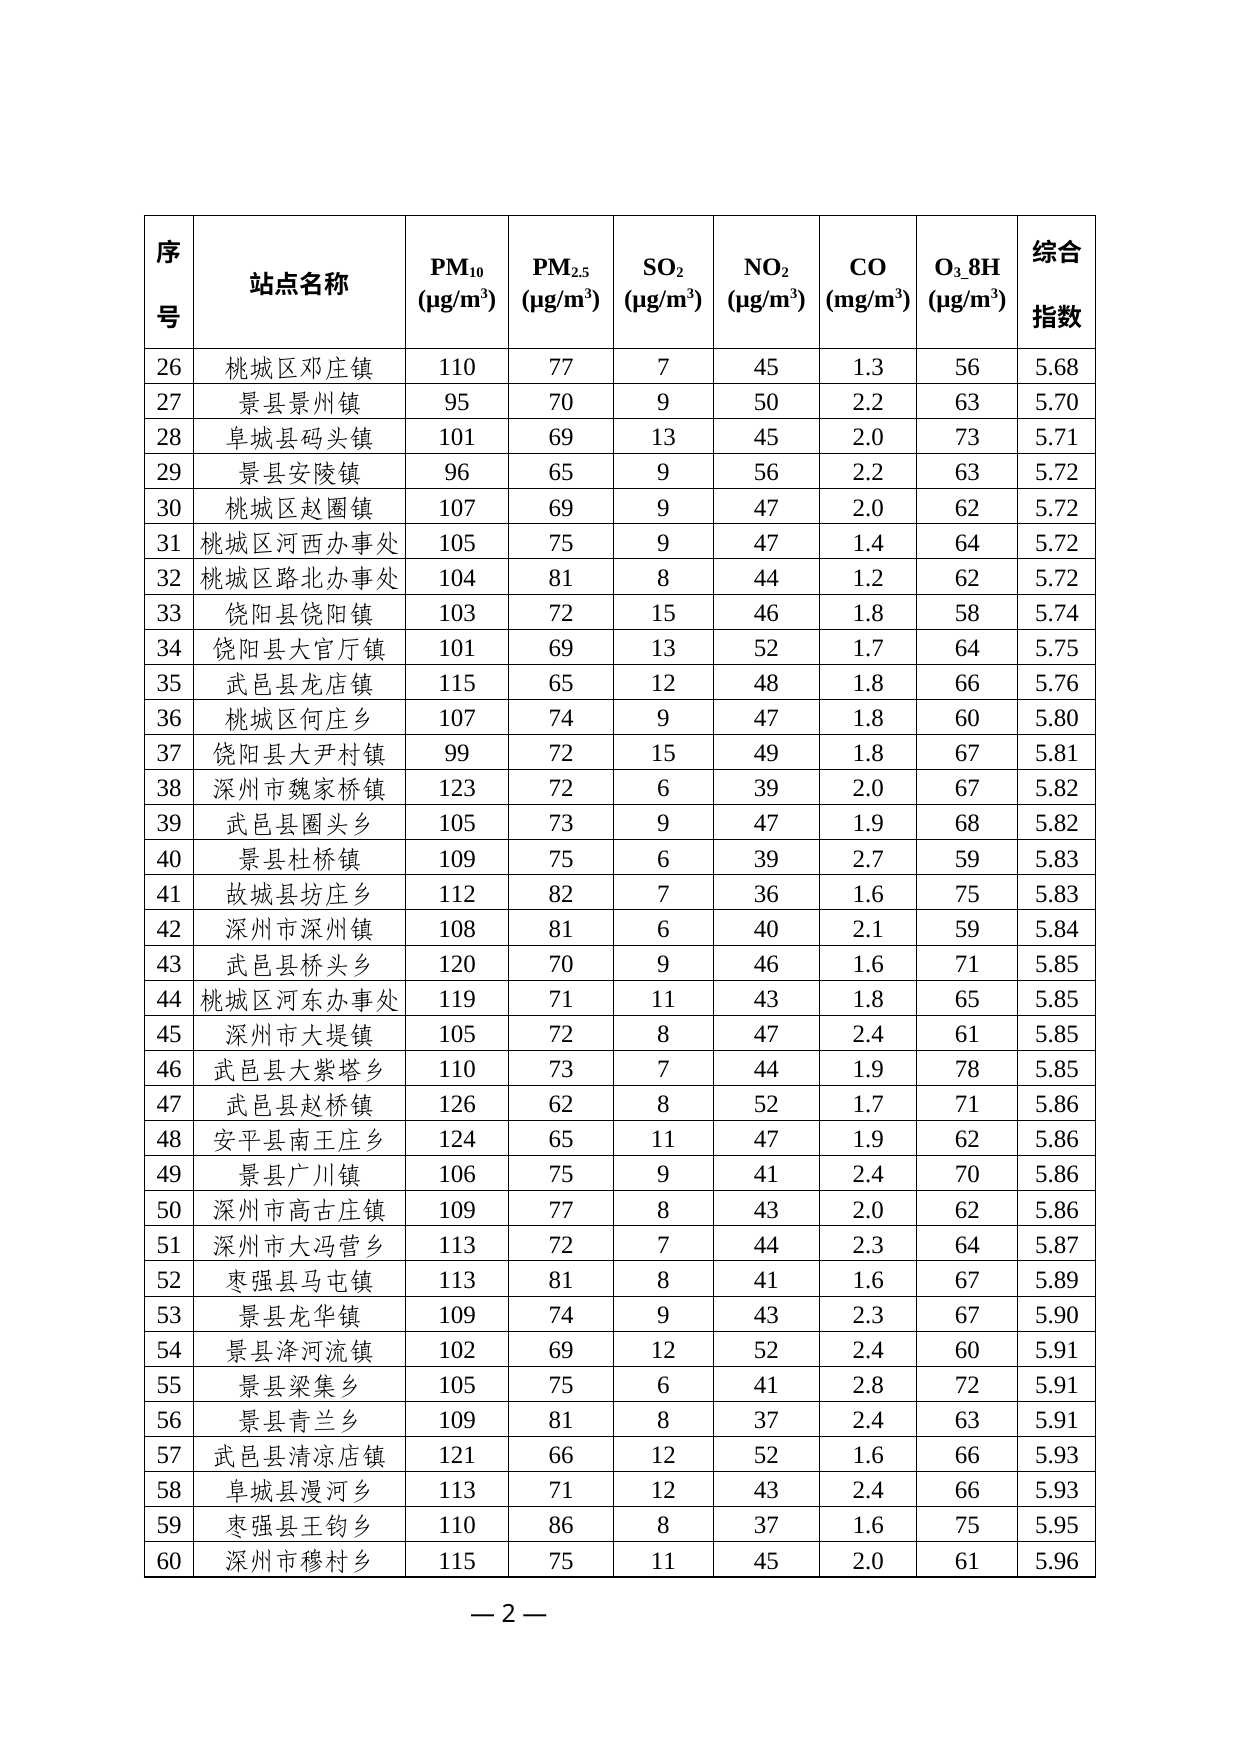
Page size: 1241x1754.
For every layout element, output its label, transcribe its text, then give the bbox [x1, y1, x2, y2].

table_cell 5.80 [1018, 700, 1095, 734]
table_cell 77 [509, 1191, 613, 1225]
table_cell 64 [917, 524, 1017, 558]
table_cell 52 [714, 630, 819, 664]
table_cell 75 [509, 524, 613, 558]
table_cell 67 [917, 1297, 1017, 1331]
table_cell 42 [145, 910, 193, 944]
table_cell 119 [406, 981, 508, 1015]
table_cell 47 [714, 524, 819, 558]
table_cell 45 [714, 349, 819, 383]
table_cell 62 [917, 1191, 1017, 1225]
table_cell 50 [145, 1191, 193, 1225]
table_cell 44 [714, 1051, 819, 1085]
table_cell 5.90 [1018, 1297, 1095, 1331]
table_cell 57 [145, 1437, 193, 1471]
table_cell 28 [145, 419, 193, 453]
table_cell 60 [917, 700, 1017, 734]
table_cell 29 [145, 454, 193, 488]
table_cell 69 [509, 419, 613, 453]
table_cell 2.3 [820, 1226, 916, 1260]
table_cell 5.71 [1018, 419, 1095, 453]
table_cell 123 [406, 770, 508, 804]
table_cell 5.76 [1018, 665, 1095, 699]
table_cell 故城县坊庄乡 [194, 875, 405, 909]
table_cell 45 [714, 1542, 819, 1576]
table_cell 81 [509, 559, 613, 593]
table_cell 5.91 [1018, 1402, 1095, 1436]
table_cell 景县景州镇 [194, 384, 405, 418]
table_cell 67 [917, 735, 1017, 769]
table_cell 37 [714, 1507, 819, 1541]
table_cell 7 [614, 1226, 713, 1260]
table_cell 景县安陵镇 [194, 454, 405, 488]
table_cell 81 [509, 910, 613, 944]
table_cell 36 [714, 875, 819, 909]
table_cell 8 [614, 1191, 713, 1225]
table_cell 49 [714, 735, 819, 769]
table_cell 69 [509, 489, 613, 523]
table_cell 109 [406, 1191, 508, 1225]
table_cell 69 [509, 630, 613, 664]
table_cell 景县杜桥镇 [194, 840, 405, 874]
table_cell 41 [145, 875, 193, 909]
table_cell 46 [145, 1051, 193, 1085]
table_cell 72 [509, 735, 613, 769]
table_cell 31 [145, 524, 193, 558]
table_cell 8 [614, 1086, 713, 1120]
table_cell 52 [714, 1332, 819, 1366]
table_cell 5.95 [1018, 1507, 1095, 1541]
table_cell 67 [917, 1261, 1017, 1296]
table_cell 26 [145, 349, 193, 383]
table_cell 1.8 [820, 700, 916, 734]
table_cell 深州市穆村乡 [194, 1542, 405, 1576]
table_cell 41 [714, 1367, 819, 1401]
table_cell 桃城区河西办事处 [194, 524, 405, 558]
table_cell 45 [145, 1016, 193, 1050]
table_cell 47 [714, 1121, 819, 1155]
table_cell 2.7 [820, 840, 916, 874]
table_cell 1.6 [820, 875, 916, 909]
table_cell 武邑县龙店镇 [194, 665, 405, 699]
table_cell 74 [509, 700, 613, 734]
table_cell 5.81 [1018, 735, 1095, 769]
table_cell 64 [917, 630, 1017, 664]
table_cell 2.4 [820, 1156, 916, 1190]
table_cell 62 [917, 1121, 1017, 1155]
table_cell 75 [509, 1156, 613, 1190]
table_cell 115 [406, 665, 508, 699]
table_cell 104 [406, 559, 508, 593]
table_cell 37 [714, 1402, 819, 1436]
table_cell 49 [145, 1156, 193, 1190]
table_cell 5.93 [1018, 1472, 1095, 1506]
table_cell 40 [145, 840, 193, 874]
table_cell 5.87 [1018, 1226, 1095, 1260]
table_cell 1.9 [820, 805, 916, 839]
table_cell 37 [145, 735, 193, 769]
table_cell 39 [714, 770, 819, 804]
table_cell 72 [509, 1226, 613, 1260]
table_cell 5.85 [1018, 1051, 1095, 1085]
table_cell 景县洚河流镇 [194, 1332, 405, 1366]
table_header 综合 指数 [1018, 216, 1095, 348]
table_cell 55 [145, 1367, 193, 1401]
table_cell 7 [614, 349, 713, 383]
table_cell 景县梁集乡 [194, 1367, 405, 1401]
table_header 站点名称 [194, 216, 405, 348]
table_cell 5.83 [1018, 840, 1095, 874]
table_cell 112 [406, 875, 508, 909]
table_cell 8 [614, 1261, 713, 1296]
table_cell 95 [406, 384, 508, 418]
table_cell 深州市大冯营乡 [194, 1226, 405, 1260]
table_cell 1.7 [820, 630, 916, 664]
table_header 序号 [145, 216, 193, 348]
table_cell 66 [917, 665, 1017, 699]
table_cell 15 [614, 595, 713, 628]
table_cell 47 [714, 1016, 819, 1050]
table_cell 43 [145, 946, 193, 979]
table_cell 52 [714, 1437, 819, 1471]
table_cell 113 [406, 1226, 508, 1260]
table_cell 饶阳县大官厅镇 [194, 630, 405, 664]
table_cell 66 [917, 1437, 1017, 1471]
table_cell 15 [614, 735, 713, 769]
table_cell 105 [406, 524, 508, 558]
table_cell 8 [614, 1016, 713, 1050]
table_cell 阜城县码头镇 [194, 419, 405, 453]
table_header PM2.5 (μg/m3) [509, 216, 613, 348]
table_cell 2.4 [820, 1332, 916, 1366]
table_cell 30 [145, 489, 193, 523]
table_cell 8 [614, 1402, 713, 1436]
table_cell 75 [917, 1507, 1017, 1541]
table_cell 景县广川镇 [194, 1156, 405, 1190]
table_cell 11 [614, 1542, 713, 1576]
table_cell 69 [509, 1332, 613, 1366]
table_cell 62 [917, 489, 1017, 523]
table_cell 5.85 [1018, 1016, 1095, 1050]
table_header PM10 (μg/m3) [406, 216, 508, 348]
table_cell 52 [145, 1261, 193, 1296]
table_cell 39 [145, 805, 193, 839]
table_cell 108 [406, 910, 508, 944]
table_cell 33 [145, 595, 193, 628]
table_cell 71 [509, 1472, 613, 1506]
table_cell 61 [917, 1016, 1017, 1050]
table_cell 68 [917, 805, 1017, 839]
table_cell 深州市大堤镇 [194, 1016, 405, 1050]
table_cell 6 [614, 910, 713, 944]
table_cell 1.8 [820, 981, 916, 1015]
table_cell 5.75 [1018, 630, 1095, 664]
table_cell 38 [145, 770, 193, 804]
table_cell 2.3 [820, 1297, 916, 1331]
table_cell 9 [614, 384, 713, 418]
table_cell 103 [406, 595, 508, 628]
table_cell 47 [714, 489, 819, 523]
table_cell 5.82 [1018, 770, 1095, 804]
table_cell 1.6 [820, 1261, 916, 1296]
table_cell 105 [406, 1016, 508, 1050]
table_cell 6 [614, 840, 713, 874]
table_cell 2.4 [820, 1472, 916, 1506]
table_cell 48 [714, 665, 819, 699]
table_cell 1.8 [820, 735, 916, 769]
table_cell 景县青兰乡 [194, 1402, 405, 1436]
table_cell 115 [406, 1542, 508, 1576]
table_cell 52 [714, 1086, 819, 1120]
table_cell 2.0 [820, 770, 916, 804]
table_cell 58 [145, 1472, 193, 1506]
table_cell 深州市深州镇 [194, 910, 405, 944]
table_cell 60 [145, 1542, 193, 1576]
table_cell 41 [714, 1156, 819, 1190]
table_cell 58 [917, 595, 1017, 628]
table_cell 124 [406, 1121, 508, 1155]
table_cell 5.68 [1018, 349, 1095, 383]
table_cell 1.2 [820, 559, 916, 593]
table_cell 1.6 [820, 1507, 916, 1541]
table_cell 105 [406, 1367, 508, 1401]
table_cell 1.4 [820, 524, 916, 558]
table_cell 56 [145, 1402, 193, 1436]
table_cell 64 [917, 1226, 1017, 1260]
table_cell 9 [614, 700, 713, 734]
table_cell 59 [145, 1507, 193, 1541]
table_cell 12 [614, 665, 713, 699]
table_cell 5.72 [1018, 559, 1095, 593]
table_cell 2.0 [820, 419, 916, 453]
table_cell 72 [917, 1367, 1017, 1401]
table_cell 武邑县赵桥镇 [194, 1086, 405, 1120]
table_cell 11 [614, 981, 713, 1015]
table_cell 56 [714, 454, 819, 488]
table_cell 120 [406, 946, 508, 979]
table_cell 武邑县大紫塔乡 [194, 1051, 405, 1085]
table_cell 5.72 [1018, 489, 1095, 523]
table_cell 74 [509, 1297, 613, 1331]
table_cell 桃城区赵圈镇 [194, 489, 405, 523]
table_cell 73 [509, 805, 613, 839]
table_cell 9 [614, 454, 713, 488]
table_cell 1.6 [820, 946, 916, 979]
table_cell 景县龙华镇 [194, 1297, 405, 1331]
table_cell 44 [145, 981, 193, 1015]
table_cell 43 [714, 1191, 819, 1225]
table_cell 47 [714, 700, 819, 734]
table_cell 107 [406, 489, 508, 523]
table_cell 113 [406, 1261, 508, 1296]
table_cell 5.91 [1018, 1332, 1095, 1366]
table_cell 78 [917, 1051, 1017, 1085]
table_cell 5.86 [1018, 1121, 1095, 1155]
table_cell 77 [509, 349, 613, 383]
table_cell 101 [406, 630, 508, 664]
table_cell 饶阳县饶阳镇 [194, 595, 405, 628]
table_cell 86 [509, 1507, 613, 1541]
table_cell 81 [509, 1261, 613, 1296]
table_cell 59 [917, 910, 1017, 944]
table_cell 66 [917, 1472, 1017, 1506]
table_cell 7 [614, 875, 713, 909]
table_cell 9 [614, 1156, 713, 1190]
table_cell 102 [406, 1332, 508, 1366]
table_cell 46 [714, 595, 819, 628]
table_cell 56 [917, 349, 1017, 383]
table_cell 54 [145, 1332, 193, 1366]
table_cell 41 [714, 1261, 819, 1296]
table_cell 11 [614, 1121, 713, 1155]
table_cell 2.0 [820, 1191, 916, 1225]
table_cell 桃城区路北办事处 [194, 559, 405, 593]
table_cell 9 [614, 524, 713, 558]
table_cell 5.70 [1018, 384, 1095, 418]
table_cell 枣强县王钧乡 [194, 1507, 405, 1541]
table_cell 96 [406, 454, 508, 488]
table_cell 110 [406, 1051, 508, 1085]
table_cell 71 [917, 1086, 1017, 1120]
table_cell 65 [509, 454, 613, 488]
table_cell 109 [406, 1402, 508, 1436]
table_cell 5.86 [1018, 1191, 1095, 1225]
table_cell 5.91 [1018, 1367, 1095, 1401]
table_cell 枣强县马屯镇 [194, 1261, 405, 1296]
table_cell 109 [406, 1297, 508, 1331]
table_cell 50 [714, 384, 819, 418]
table_cell 75 [509, 840, 613, 874]
table_cell 48 [145, 1121, 193, 1155]
table_cell 126 [406, 1086, 508, 1120]
table_cell 5.72 [1018, 454, 1095, 488]
table_cell 45 [714, 419, 819, 453]
table_cell 1.3 [820, 349, 916, 383]
table_cell 深州市魏家桥镇 [194, 770, 405, 804]
table_cell 101 [406, 419, 508, 453]
table_cell 9 [614, 946, 713, 979]
table_cell 1.8 [820, 595, 916, 628]
table_cell 2.0 [820, 489, 916, 523]
table_cell 1.7 [820, 1086, 916, 1120]
table_cell 43 [714, 1472, 819, 1506]
table_cell 5.96 [1018, 1542, 1095, 1576]
table_cell 5.84 [1018, 910, 1095, 944]
table_cell 65 [509, 665, 613, 699]
table_cell 6 [614, 1367, 713, 1401]
table_cell 47 [145, 1086, 193, 1120]
table_cell 1.8 [820, 665, 916, 699]
table_cell 39 [714, 840, 819, 874]
table_cell 深州市高古庄镇 [194, 1191, 405, 1225]
table_cell 73 [917, 419, 1017, 453]
table_cell 107 [406, 700, 508, 734]
table_cell 63 [917, 1402, 1017, 1436]
table_cell 5.82 [1018, 805, 1095, 839]
table_header NO2 (μg/m3) [714, 216, 819, 348]
table_cell 110 [406, 1507, 508, 1541]
table_cell 75 [917, 875, 1017, 909]
table_cell 121 [406, 1437, 508, 1471]
table_cell 13 [614, 630, 713, 664]
table_cell 安平县南王庄乡 [194, 1121, 405, 1155]
table_cell 109 [406, 840, 508, 874]
table_cell 81 [509, 1402, 613, 1436]
table_cell 6 [614, 770, 713, 804]
table_cell 9 [614, 1297, 713, 1331]
table_cell 70 [509, 384, 613, 418]
table_cell 70 [917, 1156, 1017, 1190]
table_cell 5.93 [1018, 1437, 1095, 1471]
table_cell 66 [509, 1437, 613, 1471]
table_cell 5.85 [1018, 946, 1095, 979]
table_header SO2 (μg/m3) [614, 216, 713, 348]
table_cell 43 [714, 981, 819, 1015]
table_cell 53 [145, 1297, 193, 1331]
table_cell 2.1 [820, 910, 916, 944]
table_cell 60 [917, 1332, 1017, 1366]
table_cell 1.9 [820, 1051, 916, 1085]
table_cell 1.9 [820, 1121, 916, 1155]
table_cell 5.86 [1018, 1156, 1095, 1190]
table_cell 2.2 [820, 384, 916, 418]
table_cell 99 [406, 735, 508, 769]
table_cell 武邑县桥头乡 [194, 946, 405, 979]
table_cell 106 [406, 1156, 508, 1190]
table_cell 47 [714, 805, 819, 839]
table_cell 75 [509, 1367, 613, 1401]
table_cell 5.83 [1018, 875, 1095, 909]
table_cell 1.6 [820, 1437, 916, 1471]
table_cell 40 [714, 910, 819, 944]
table_cell 8 [614, 1507, 713, 1541]
table_cell 63 [917, 454, 1017, 488]
table_cell 9 [614, 489, 713, 523]
table_cell 27 [145, 384, 193, 418]
table_cell 43 [714, 1297, 819, 1331]
table_cell 9 [614, 805, 713, 839]
table_cell 105 [406, 805, 508, 839]
table_cell 63 [917, 384, 1017, 418]
table_cell 5.85 [1018, 981, 1095, 1015]
table_cell 71 [509, 981, 613, 1015]
table_cell 62 [917, 559, 1017, 593]
table_cell 2.0 [820, 1542, 916, 1576]
table_cell 36 [145, 700, 193, 734]
table_cell 59 [917, 840, 1017, 874]
table_cell 73 [509, 1051, 613, 1085]
table_cell 12 [614, 1332, 713, 1366]
table_cell 35 [145, 665, 193, 699]
table_cell 32 [145, 559, 193, 593]
table_cell 13 [614, 419, 713, 453]
table_cell 44 [714, 1226, 819, 1260]
table_cell 5.74 [1018, 595, 1095, 628]
table_cell 82 [509, 875, 613, 909]
table_cell 8 [614, 559, 713, 593]
table_header CO (mg/m3) [820, 216, 916, 348]
table_cell 5.72 [1018, 524, 1095, 558]
table_cell 饶阳县大尹村镇 [194, 735, 405, 769]
table_cell 75 [509, 1542, 613, 1576]
table_cell 武邑县圈头乡 [194, 805, 405, 839]
table_cell 5.89 [1018, 1261, 1095, 1296]
table_cell 71 [917, 946, 1017, 979]
table_cell 桃城区何庄乡 [194, 700, 405, 734]
table_cell 72 [509, 595, 613, 628]
table_cell 5.86 [1018, 1086, 1095, 1120]
table_cell 2.4 [820, 1402, 916, 1436]
table_cell 34 [145, 630, 193, 664]
table_cell 70 [509, 946, 613, 979]
table_cell 12 [614, 1437, 713, 1471]
table_cell 12 [614, 1472, 713, 1506]
table_cell 桃城区邓庄镇 [194, 349, 405, 383]
table_cell 51 [145, 1226, 193, 1260]
table_cell 61 [917, 1542, 1017, 1576]
table_cell 65 [917, 981, 1017, 1015]
table_cell 阜城县漫河乡 [194, 1472, 405, 1506]
table_cell 7 [614, 1051, 713, 1085]
table_cell 44 [714, 559, 819, 593]
table_cell 72 [509, 770, 613, 804]
table_cell 72 [509, 1016, 613, 1050]
table_cell 桃城区河东办事处 [194, 981, 405, 1015]
table_cell 113 [406, 1472, 508, 1506]
table_header O3_8H (μg/m3) [917, 216, 1017, 348]
table_cell 2.8 [820, 1367, 916, 1401]
table_cell 110 [406, 349, 508, 383]
table_cell 2.2 [820, 454, 916, 488]
table_cell 武邑县清凉店镇 [194, 1437, 405, 1471]
table_cell 2.4 [820, 1016, 916, 1050]
table_cell 65 [509, 1121, 613, 1155]
table_cell 62 [509, 1086, 613, 1120]
table_cell 46 [714, 946, 819, 979]
table_cell 67 [917, 770, 1017, 804]
